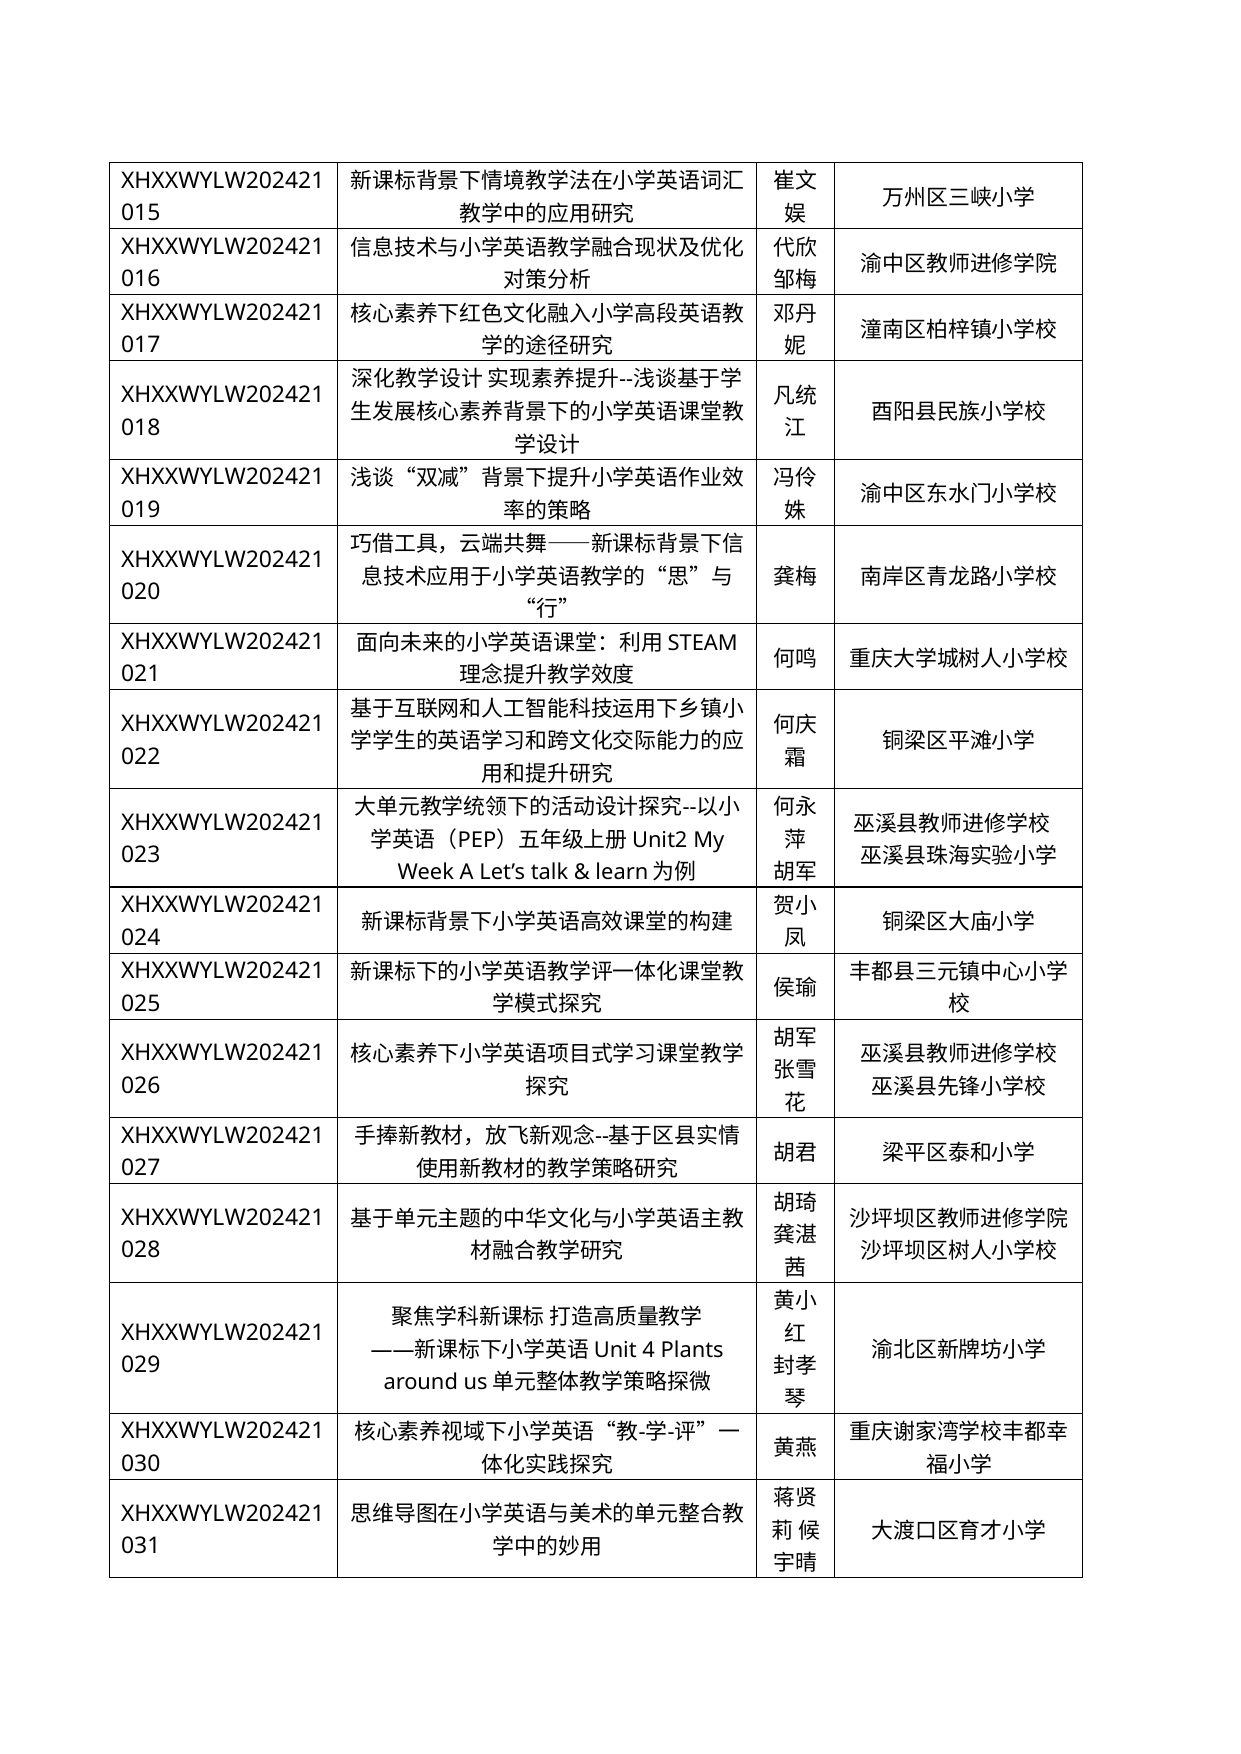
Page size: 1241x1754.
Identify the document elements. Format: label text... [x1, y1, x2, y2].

table_cell 基于单元主题的中华文化与小学英语主教材融合教学研究 [338, 1184, 756, 1282]
table_cell 铜梁区平滩小学 [835, 690, 1082, 788]
table_cell 胡君 [757, 1118, 834, 1183]
table_cell 侯瑜 [757, 954, 834, 1018]
table_cell XHXXWYLW202421018 [110, 361, 337, 459]
table_cell 核心素养视域下小学英语“教-学-评”一体化实践探究 [338, 1414, 756, 1479]
table_cell 核心素养下红色文化融入小学高段英语教学的途径研究 [338, 295, 756, 360]
table_cell 新课标背景下情境教学法在小学英语词汇教学中的应用研究 [338, 163, 756, 228]
table_cell 深化教学设计 实现素养提升--浅谈基于学生发展核心素养背景下的小学英语课堂教学设计 [338, 361, 756, 459]
table_cell XHXXWYLW202421021 [110, 624, 337, 689]
table_cell 信息技术与小学英语教学融合现状及优化对策分析 [338, 229, 756, 294]
table_cell XHXXWYLW202421019 [110, 460, 337, 525]
table_cell 浅谈“双减”背景下提升小学英语作业效率的策略 [338, 460, 756, 525]
table_cell XHXXWYLW202421024 [110, 888, 337, 952]
table_cell 蒋贤莉 候宇晴 [757, 1480, 834, 1577]
table_cell 聚焦学科新课标 打造高质量教学 ——新课标下小学英语Unit 4 Plants around us单元整体教学策略探微 [338, 1283, 756, 1413]
table_cell 万州区三峡小学 [835, 163, 1082, 228]
table_cell 面向未来的小学英语课堂：利用 STEAM理念提升教学效度 [338, 624, 756, 689]
table_cell 黄燕 [757, 1414, 834, 1479]
table_cell 何鸣 [757, 624, 834, 689]
table_cell 大渡口区育才小学 [835, 1480, 1082, 1577]
table_cell 黄小红 封孝琴 [757, 1283, 834, 1413]
table_cell XHXXWYLW202421023 [110, 789, 337, 886]
table_cell 渝中区东水门小学校 [835, 460, 1082, 525]
table_cell 何永萍 胡军 [757, 789, 834, 886]
table_cell 思维导图在小学英语与美术的单元整合教学中的妙用 [338, 1480, 756, 1577]
table_cell 核心素养下小学英语项目式学习课堂教学探究 [338, 1020, 756, 1117]
table_cell 邓丹妮 [757, 295, 834, 360]
table_cell 凡统江 [757, 361, 834, 459]
table_cell XHXXWYLW202421027 [110, 1118, 337, 1183]
table_cell 冯伶姝 [757, 460, 834, 525]
table_cell 代欣 邹梅 [757, 229, 834, 294]
table_cell XHXXWYLW202421029 [110, 1283, 337, 1413]
table_cell XHXXWYLW202421026 [110, 1020, 337, 1117]
table_cell XHXXWYLW202421020 [110, 526, 337, 623]
table_cell XHXXWYLW202421028 [110, 1184, 337, 1282]
table_cell XHXXWYLW202421015 [110, 163, 337, 228]
table_cell 新课标背景下小学英语高效课堂的构建 [338, 888, 756, 952]
table_cell 重庆大学城树人小学校 [835, 624, 1082, 689]
table_cell 何庆霜 [757, 690, 834, 788]
table_cell 南岸区青龙路小学校 [835, 526, 1082, 623]
table_cell XHXXWYLW202421025 [110, 954, 337, 1018]
table_cell 酉阳县民族小学校 [835, 361, 1082, 459]
table_cell 沙坪坝区教师进修学院 沙坪坝区树人小学校 [835, 1184, 1082, 1282]
table_cell 崔文娱 [757, 163, 834, 228]
table_cell XHXXWYLW202421017 [110, 295, 337, 360]
table_cell XHXXWYLW202421030 [110, 1414, 337, 1479]
table_cell 重庆谢家湾学校丰都幸福小学 [835, 1414, 1082, 1479]
table_cell 巧借工具，云端共舞——新课标背景下信息技术应用于小学英语教学的“思”与“行” [338, 526, 756, 623]
table_cell 丰都县三元镇中心小学校 [835, 954, 1082, 1018]
table_cell 铜梁区大庙小学 [835, 888, 1082, 952]
table_cell 梁平区泰和小学 [835, 1118, 1082, 1183]
table_cell XHXXWYLW202421016 [110, 229, 337, 294]
table_cell 手捧新教材，放飞新观念--基于区县实情使用新教材的教学策略研究 [338, 1118, 756, 1183]
table_cell 贺小凤 [757, 888, 834, 952]
table_cell 胡琦 龚湛茜 [757, 1184, 834, 1282]
table_cell XHXXWYLW202421031 [110, 1480, 337, 1577]
table_cell 潼南区柏梓镇小学校 [835, 295, 1082, 360]
table_cell 渝北区新牌坊小学 [835, 1283, 1082, 1413]
table_cell XHXXWYLW202421022 [110, 690, 337, 788]
table_cell 巫溪县教师进修学校 巫溪县珠海实验小学 [835, 789, 1082, 886]
table_cell 胡军 张雪花 [757, 1020, 834, 1117]
table_cell 大单元教学统领下的活动设计探究--以小学英语（PEP）五年级上册Unit2 My Week A Let’s talk & learn为例 [338, 789, 756, 886]
table_cell 渝中区教师进修学院 [835, 229, 1082, 294]
table_cell 龚梅 [757, 526, 834, 623]
table_cell 新课标下的小学英语教学评一体化课堂教学模式探究 [338, 954, 756, 1018]
table_cell 基于互联网和人工智能科技运用下乡镇小学学生的英语学习和跨文化交际能力的应用和提升研究 [338, 690, 756, 788]
table_cell 巫溪县教师进修学校 巫溪县先锋小学校 [835, 1020, 1082, 1117]
